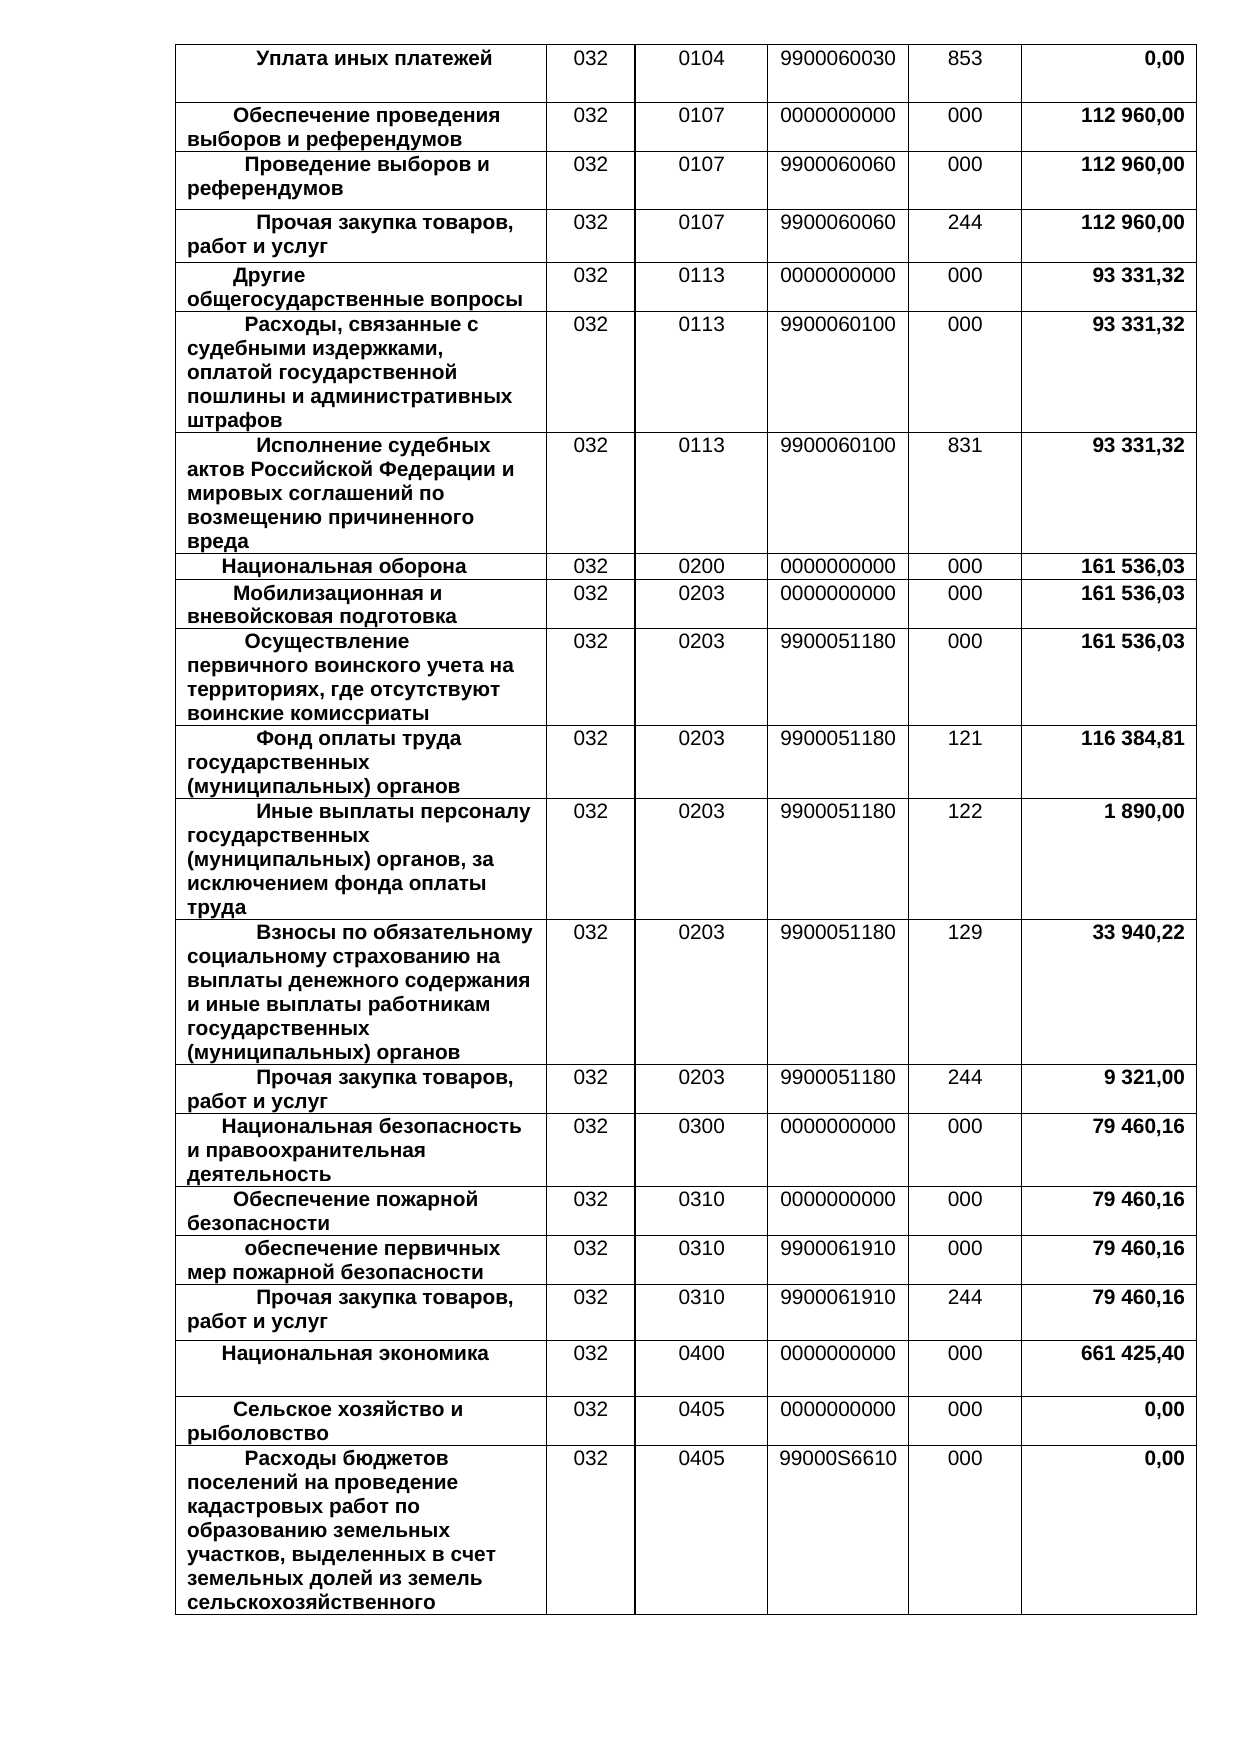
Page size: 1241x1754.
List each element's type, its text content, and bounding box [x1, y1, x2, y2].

table_cell 9900060030 [768, 45, 908, 102]
table_cell 0310 [636, 1187, 767, 1234]
table_cell 000 [909, 1446, 1021, 1614]
table_cell 000 [909, 1114, 1021, 1186]
table_cell 0000000000 [768, 263, 908, 311]
table_cell Обеспечение пожарной безопасности [176, 1187, 546, 1234]
table_cell 0,00 [1022, 45, 1196, 102]
table_cell 0405 [636, 1446, 767, 1614]
table_cell 244 [909, 1285, 1021, 1340]
table_cell обеспечение первичных мер пожарной безопасности [176, 1236, 546, 1283]
table_cell Взносы по обязательному социальному страхованию на выплаты денежного содержания и иные выплаты работникам государственных (муниципальных) органов [176, 920, 546, 1064]
table_cell 33 940,22 [1022, 920, 1196, 1064]
table_cell 112 960,00 [1022, 103, 1196, 151]
table_cell 032 [547, 1065, 634, 1113]
table_cell 9900051180 [768, 726, 908, 798]
table_cell Прочая закупка товаров, работ и услуг [176, 1285, 546, 1340]
table_cell Осуществление первичного воинского учета на территориях, где отсутствуют воинские комиссриаты [176, 629, 546, 725]
table_cell 032 [547, 263, 634, 311]
table_cell 032 [547, 152, 634, 209]
table_cell 000 [909, 1187, 1021, 1234]
table_cell 0107 [636, 103, 767, 151]
table_cell 9900060060 [768, 210, 908, 262]
table_cell 93 331,32 [1022, 312, 1196, 432]
table_cell 0104 [636, 45, 767, 102]
table_cell 032 [547, 312, 634, 432]
table_cell Иные выплаты персоналу государственных (муниципальных) органов, за исключением фонда оплаты труда [176, 799, 546, 919]
table_cell 0310 [636, 1285, 767, 1340]
table_cell 0107 [636, 152, 767, 209]
table_cell 000 [909, 580, 1021, 628]
table_cell 0203 [636, 920, 767, 1064]
table_cell 831 [909, 433, 1021, 553]
table_cell 1 890,00 [1022, 799, 1196, 919]
table_cell 032 [547, 629, 634, 725]
table_cell Фонд оплаты труда государственных (муниципальных) органов [176, 726, 546, 798]
table_cell 000 [909, 312, 1021, 432]
table_cell 032 [547, 1446, 634, 1614]
table_cell 9900060060 [768, 152, 908, 209]
table_cell 032 [547, 45, 634, 102]
table_cell 116 384,81 [1022, 726, 1196, 798]
table_cell 032 [547, 554, 634, 579]
table_cell 000 [909, 629, 1021, 725]
table_cell Мобилизационная и вневойсковая подготовка [176, 580, 546, 628]
table_cell 9900051180 [768, 799, 908, 919]
table_cell 0310 [636, 1236, 767, 1283]
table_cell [176, 1446, 546, 1614]
table_cell 000 [909, 263, 1021, 311]
table_cell 0203 [636, 799, 767, 919]
table_cell 121 [909, 726, 1021, 798]
table_cell 0000000000 [768, 1114, 908, 1186]
table_cell 0113 [636, 312, 767, 432]
table_cell 000 [909, 1236, 1021, 1283]
table_cell 0200 [636, 554, 767, 579]
table_cell 000 [909, 1397, 1021, 1445]
table_cell 032 [547, 1236, 634, 1283]
table_cell 79 460,16 [1022, 1285, 1196, 1340]
table_cell 0405 [636, 1397, 767, 1445]
table_cell 9900051180 [768, 920, 908, 1064]
table_cell Расходы, связанные с судебными издержками, оплатой государственной пошлины и административных штрафов [176, 312, 546, 432]
table_cell 032 [547, 1285, 634, 1340]
table_cell 032 [547, 1341, 634, 1396]
table_cell Национальная экономика [176, 1341, 546, 1396]
table_cell 9900060100 [768, 312, 908, 432]
table_cell 161 536,03 [1022, 629, 1196, 725]
table_cell Прочая закупка товаров, работ и услуг [176, 210, 546, 262]
table_cell 0113 [636, 263, 767, 311]
table_cell 000 [909, 554, 1021, 579]
table_cell 032 [547, 1397, 634, 1445]
table_cell 032 [547, 1114, 634, 1186]
table_cell 032 [547, 580, 634, 628]
table_cell 0113 [636, 433, 767, 553]
table_cell 0107 [636, 210, 767, 262]
table_cell 161 536,03 [1022, 554, 1196, 579]
table_cell 0000000000 [768, 554, 908, 579]
table_cell 032 [547, 210, 634, 262]
table_cell 032 [547, 799, 634, 919]
table_cell 9 321,00 [1022, 1065, 1196, 1113]
table_cell 032 [547, 103, 634, 151]
table_cell 0000000000 [768, 1187, 908, 1234]
table_cell Национальная оборона [176, 554, 546, 579]
table_cell 9900051180 [768, 629, 908, 725]
table_cell 0000000000 [768, 1397, 908, 1445]
table_cell 112 960,00 [1022, 152, 1196, 209]
table_cell 93 331,32 [1022, 433, 1196, 553]
table_cell 9900061910 [768, 1285, 908, 1340]
table_cell 661 425,40 [1022, 1341, 1196, 1396]
table_cell 79 460,16 [1022, 1187, 1196, 1234]
table_cell 0000000000 [768, 103, 908, 151]
table_cell 161 536,03 [1022, 580, 1196, 628]
table_cell 032 [547, 726, 634, 798]
table_cell 0000000000 [768, 1341, 908, 1396]
table_cell Прочая закупка товаров, работ и услуг [176, 1065, 546, 1113]
table_cell 000 [909, 152, 1021, 209]
table_cell 0000000000 [768, 580, 908, 628]
table_cell Уплата иных платежей [176, 45, 546, 102]
table_cell 0300 [636, 1114, 767, 1186]
table_cell 0,00 [1022, 1446, 1196, 1614]
table_cell 129 [909, 920, 1021, 1064]
table_cell 99000S6610 [768, 1446, 908, 1614]
table_cell 79 460,16 [1022, 1114, 1196, 1186]
table_cell 032 [547, 433, 634, 553]
table_cell Проведение выборов и референдумов [176, 152, 546, 209]
table_cell 79 460,16 [1022, 1236, 1196, 1283]
table_cell 112 960,00 [1022, 210, 1196, 262]
table_cell Обеспечение проведения выборов и референдумов [176, 103, 546, 151]
table_cell 93 331,32 [1022, 263, 1196, 311]
table_cell Сельское хозяйство и рыболовство [176, 1397, 546, 1445]
table_cell 9900060100 [768, 433, 908, 553]
table_cell Исполнение судебных актов Российской Федерации и мировых соглашений по возмещению причиненного вреда [176, 433, 546, 553]
table_cell 0203 [636, 580, 767, 628]
table_cell 0203 [636, 629, 767, 725]
table_cell 244 [909, 1065, 1021, 1113]
table_cell 0,00 [1022, 1397, 1196, 1445]
table_cell 000 [909, 1341, 1021, 1396]
table_cell 122 [909, 799, 1021, 919]
table_cell 0203 [636, 1065, 767, 1113]
table_cell 000 [909, 103, 1021, 151]
table_cell 0203 [636, 726, 767, 798]
table_cell 032 [547, 920, 634, 1064]
table_cell 9900061910 [768, 1236, 908, 1283]
table_cell 9900051180 [768, 1065, 908, 1113]
table_cell 853 [909, 45, 1021, 102]
table_cell Национальная безопасность и правоохранительная деятельность [176, 1114, 546, 1186]
table_cell 244 [909, 210, 1021, 262]
table_cell Другие общегосударственные вопросы [176, 263, 546, 311]
table_cell 0400 [636, 1341, 767, 1396]
table_cell 032 [547, 1187, 634, 1234]
